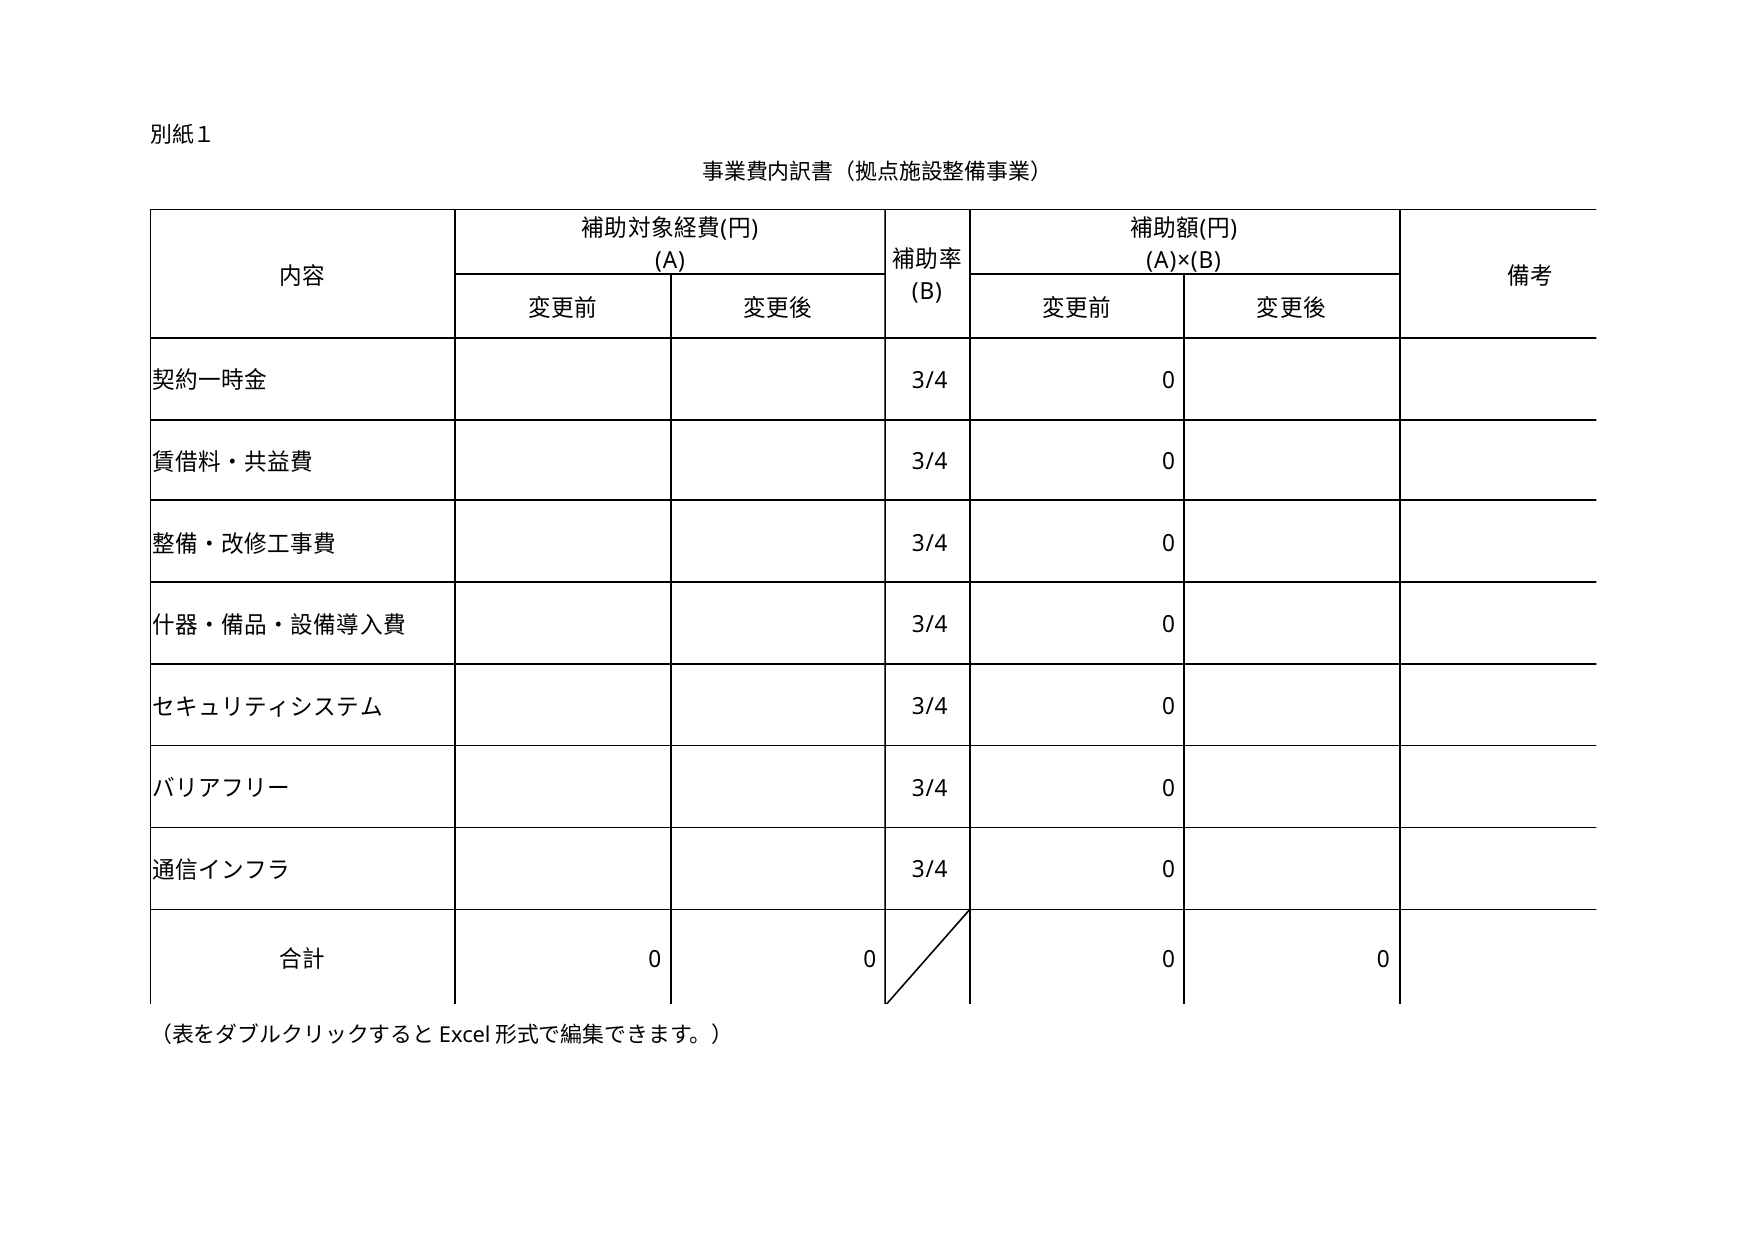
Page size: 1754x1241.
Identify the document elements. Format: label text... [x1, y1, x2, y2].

text （表をダブルクリックするとExcel形式で編集できます。） [150, 1014, 1604, 1051]
text 別紙１ [150, 114, 1604, 151]
text 事業費内訳書（拠点施設整備事業） [150, 151, 1604, 189]
